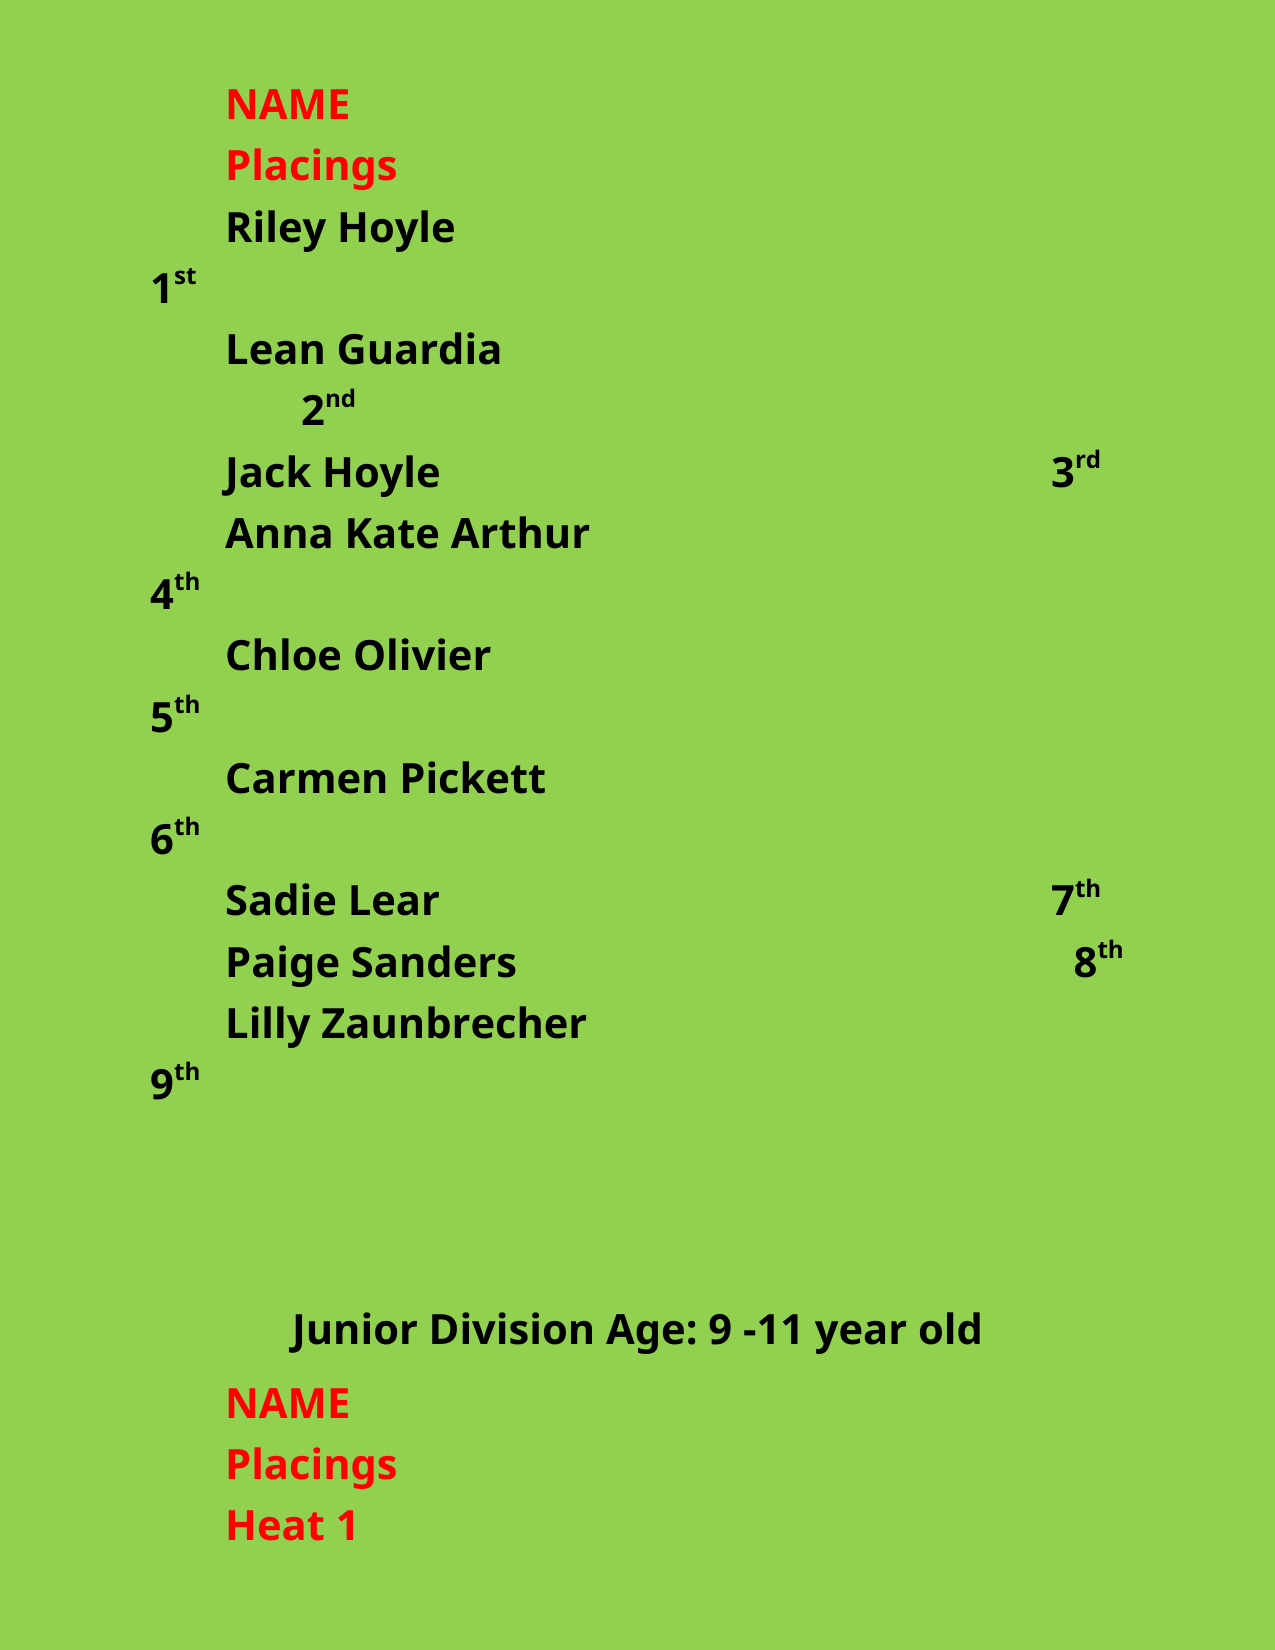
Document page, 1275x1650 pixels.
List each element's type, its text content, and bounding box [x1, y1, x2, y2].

text Junior Division Age: 9 -11 year old [150, 1300, 1125, 1357]
text Heat 1 [150, 1496, 1125, 1553]
text Lilly Zaunbrecher 9th [150, 994, 1125, 1112]
text Anna Kate Arthur 4th [150, 504, 1125, 622]
text NAME Placings [150, 75, 1125, 193]
text Jack Hoyle 3rd [150, 442, 1125, 499]
text NAME Placings [150, 1374, 1125, 1492]
text Paige Sanders 8th [150, 932, 1125, 989]
text Chloe Olivier 5th [150, 626, 1125, 744]
text Carmen Pickett 6th [150, 749, 1125, 867]
text Riley Hoyle 1st [150, 197, 1125, 316]
text Sadie Lear 7th [150, 871, 1125, 928]
text Lean Guardia 2nd [150, 320, 1125, 438]
